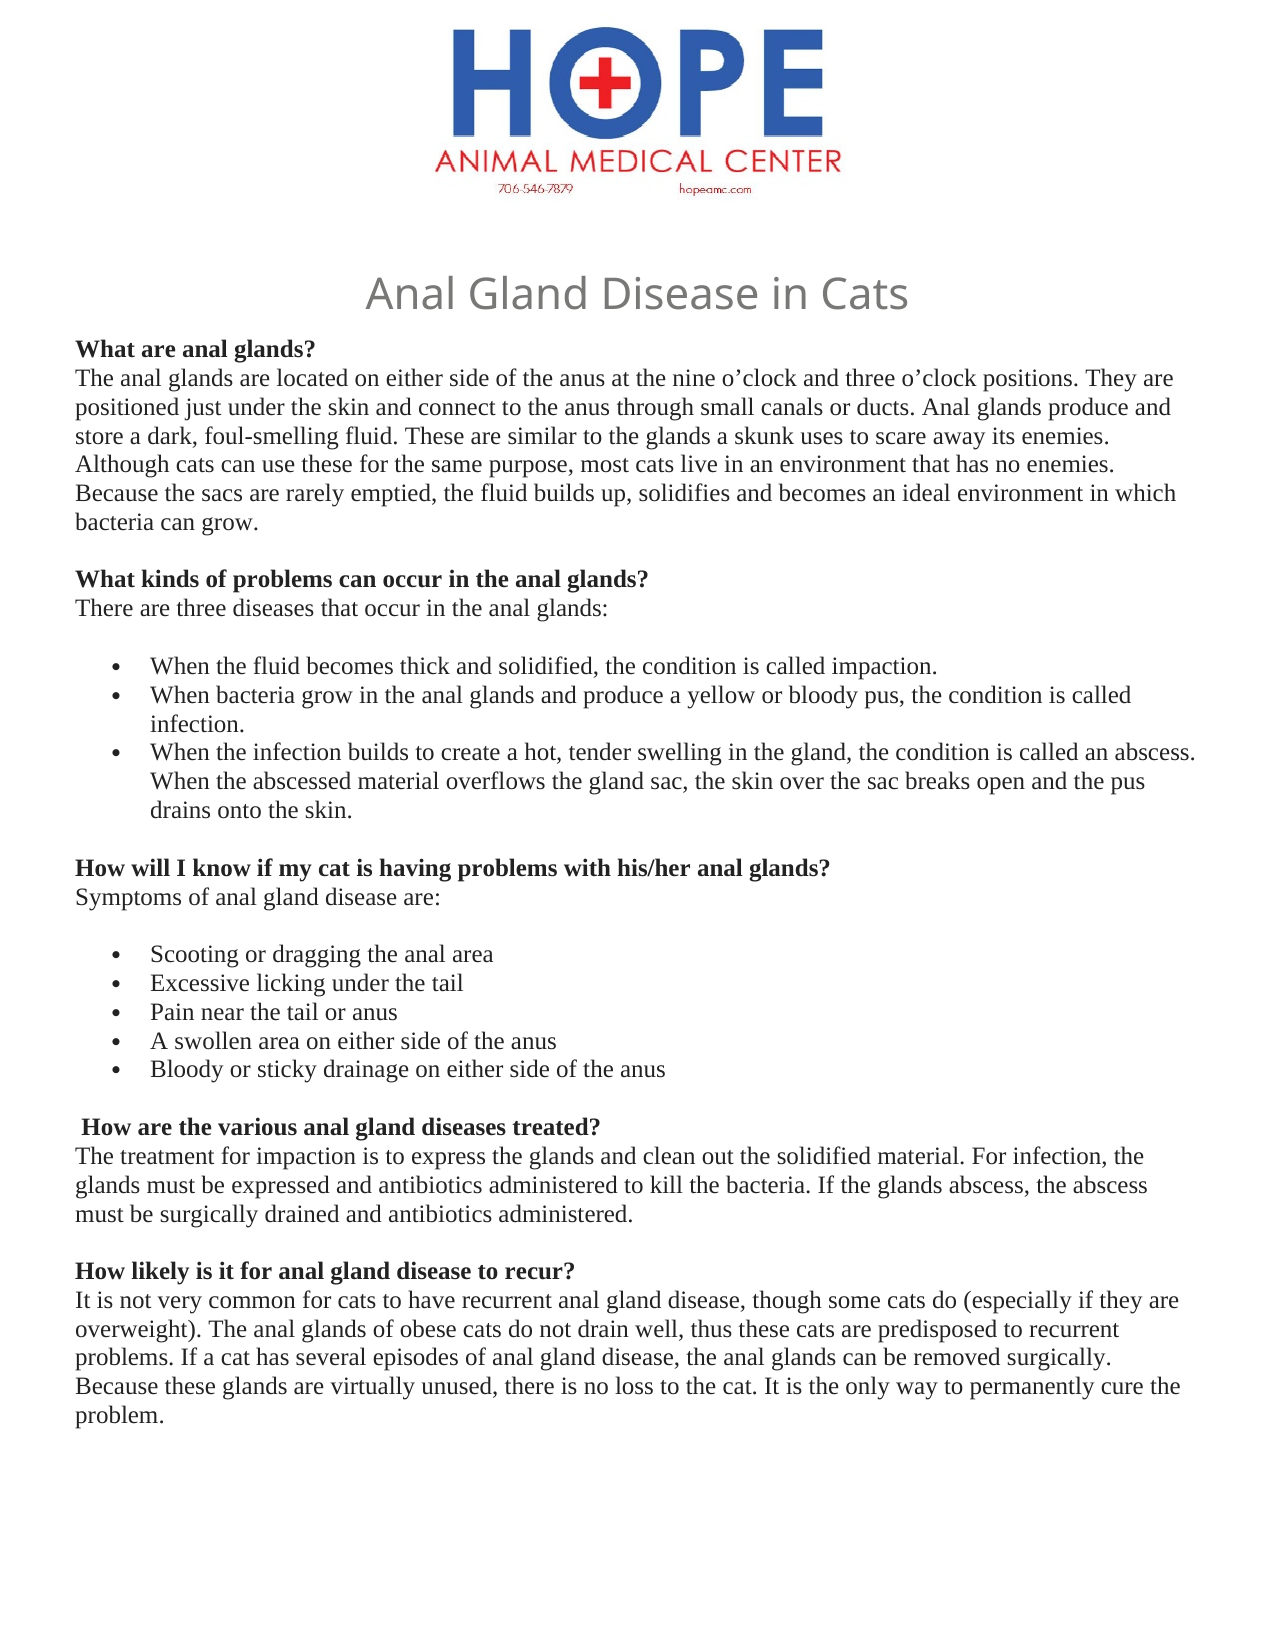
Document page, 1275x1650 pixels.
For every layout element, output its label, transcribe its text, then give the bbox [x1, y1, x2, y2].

list Excessive licking under the tail [112, 968, 1200, 997]
list When bacteria grow in the anal glands and produce a yellow or bloody pus, the condition is called infection. [112, 680, 1200, 737]
list Bloody or sticky drainage on either side of the anus [112, 1054, 1200, 1083]
list Scooting or dragging the anal area [112, 939, 1200, 968]
list When the infection builds to create a hot, tender swelling in the gland, the condition is called an abscess. When the abscessed material overflows the gland sac, the skin over the sac breaks open and the pus drains onto the skin. [112, 737, 1200, 824]
text Anal Gland Disease in Cats [75, 262, 1200, 322]
picture [400, 12, 876, 218]
list Pain near the tail or anus [112, 997, 1200, 1026]
list When the fluid becomes thick and solidified, the condition is called impaction. [112, 651, 1200, 680]
text How are the various anal gland diseases treated? The treatment for impaction is to express the glands and clean out the solidified material. For infection, the glands must be expressed and antibiotics administered to kill the bacteria. If the glands abscess, the abscess must be surgically drained and antibiotics administered. How likely is it for anal gland disease to recur? It is not very common for cats to have recurrent anal gland disease, though some cats do (especially if they are overweight). The anal glands of obese cats do not drain well, thus these cats are predisposed to recurrent problems. If a cat has several episodes of anal gland disease, the anal glands can be removed surgically. Because these glands are virtually unused, there is no loss to the cat. It is the only way to permanently cure the problem. [75, 1112, 1200, 1486]
list A swollen area on either side of the anus [112, 1026, 1200, 1054]
text How will I know if my cat is having problems with his/her anal glands? Symptoms of anal gland disease are: [441, 853, 1200, 910]
text What are anal glands? The anal glands are located on either side of the anus at the nine o’clock and three o’clock positions. They are positioned just under the skin and connect to the anus through small canals or ducts. Anal glands produce and store a dark, foul-smelling fluid. These are similar to the glands a skunk uses to scare away its enemies. Although cats can use these for the same purpose, most cats live in an environment that has no enemies. Because the sacs are rarely emptied, the fluid builds up, solidifies and becomes an ideal environment in which bacteria can grow. What kinds of problems can occur in the anal glands? There are three diseases that occur in the anal glands: [75, 334, 1200, 622]
